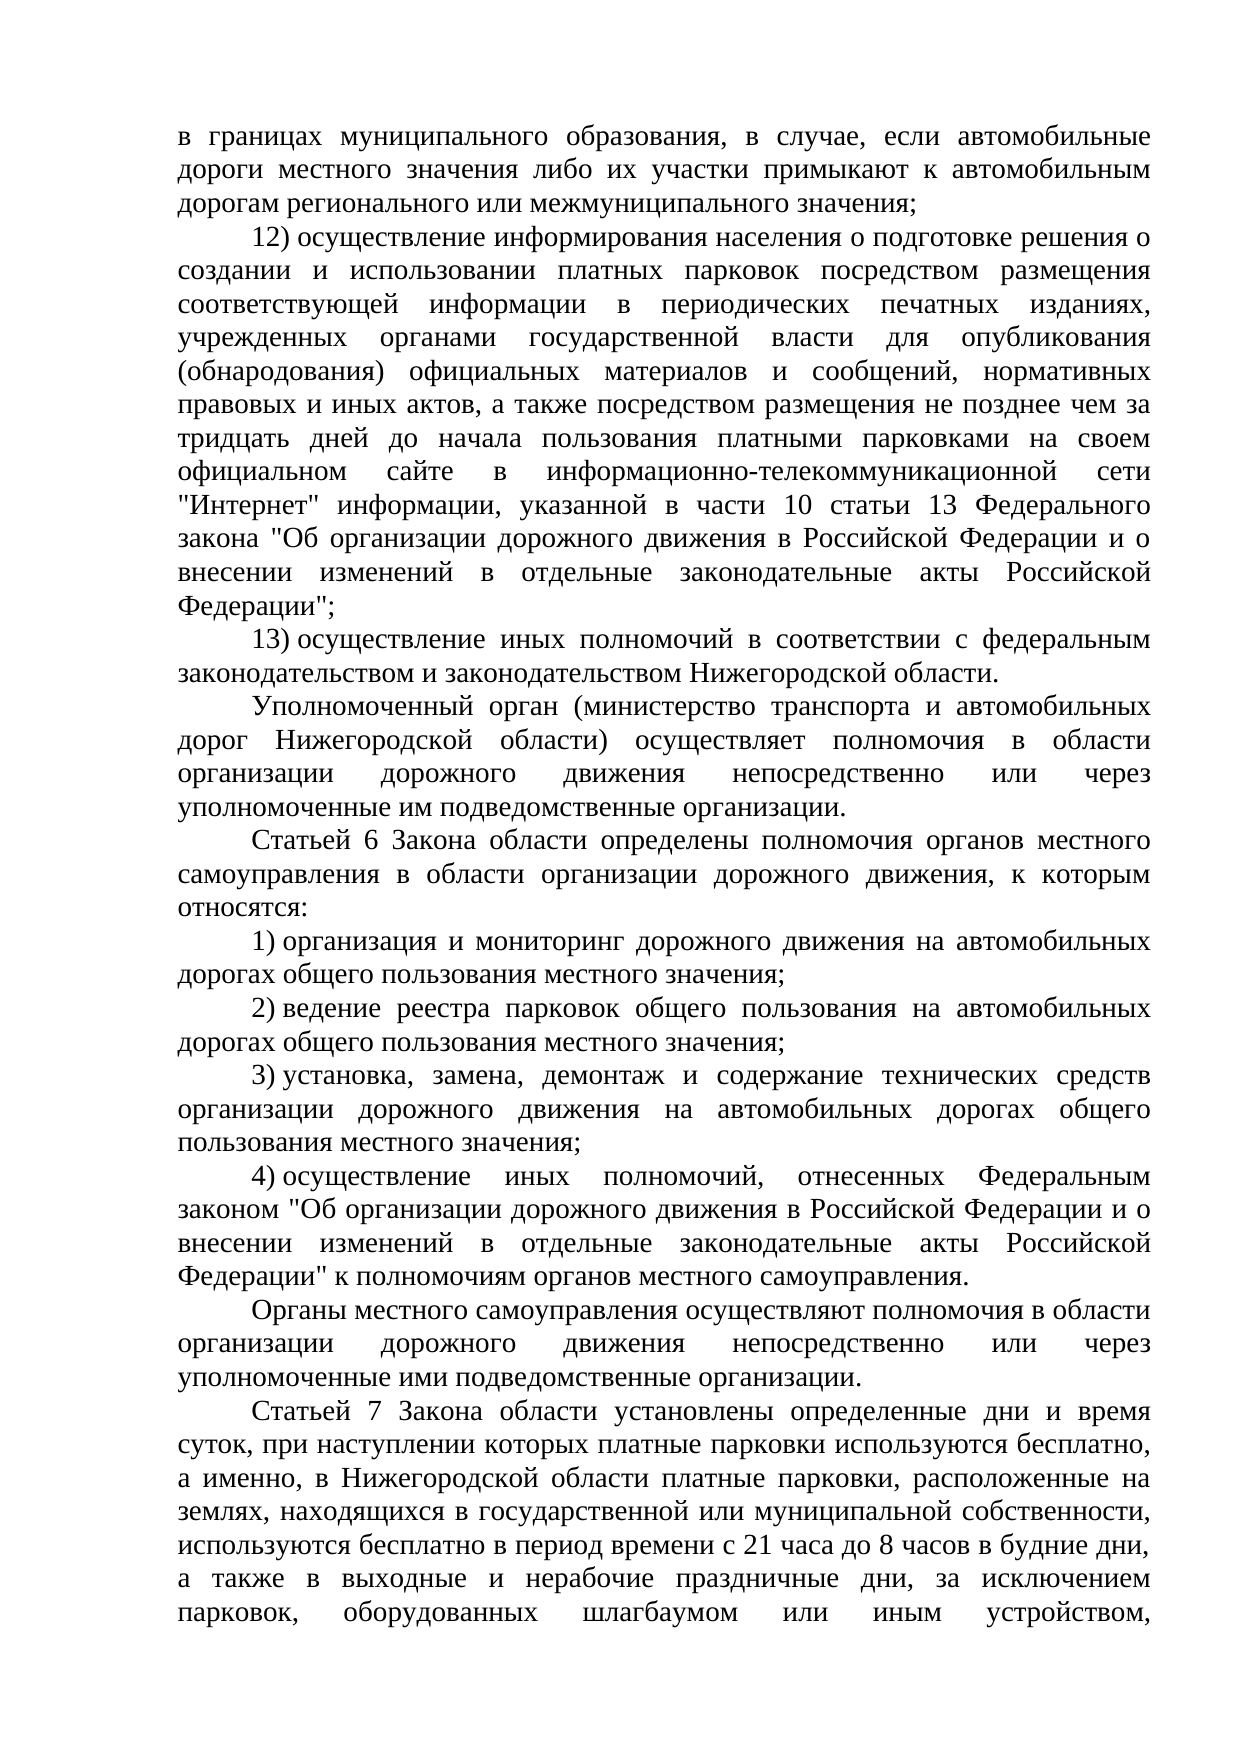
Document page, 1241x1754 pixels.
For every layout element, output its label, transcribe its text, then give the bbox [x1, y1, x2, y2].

text 2) ведение реестра парковок общего пользования на автомобильных дорогах общего пользования местного значения; [177, 990, 1152, 1057]
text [177, 118, 1152, 219]
text 12) осуществление информирования населения о подготовке решения о создании и использовании платных парковок посредством размещения соответствующей информации в периодических печатных изданиях, учрежденных органами государственной власти для опубликования (обнародования) официальных материалов и сообщений, нормативных правовых и иных актов, а также посредством размещения не позднее чем за тридцать дней до начала пользования платными парковками на своем официальном сайте в информационно-телекоммуникационной сети "Интернет" информации, указанной в части 10 статьи 13 Федерального закона "Об организации дорожного движения в Российской Федерации и о внесении изменений в отдельные законодательные акты Российской Федерации"; [177, 219, 1152, 621]
text 4) осуществление иных полномочий, отнесенных Федеральным законом "Об организации дорожного движения в Российской Федерации и о внесении изменений в отдельные законодательные акты Российской Федерации" к полномочиям органов местного самоуправления. [177, 1158, 1152, 1292]
text 1) организация и мониторинг дорожного движения на автомобильных дорогах общего пользования местного значения; [177, 923, 1152, 990]
text Уполномоченный орган (министерство транспорта и автомобильных дорог Нижегородской области) осуществляет полномочия в области организации дорожного движения непосредственно или через уполномоченные им подведомственные организации. [177, 688, 1152, 822]
text Органы местного самоуправления осуществляют полномочия в области организации дорожного движения непосредственно или через уполномоченные ими подведомственные организации. [177, 1292, 1152, 1393]
text Статьей 6 Закона области определены полномочия органов местного самоуправления в области организации дорожного движения, к которым относятся: [177, 822, 1152, 923]
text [177, 1393, 1152, 1627]
text 3) установка, замена, демонтаж и содержание технических средств организации дорожного движения на автомобильных дорогах общего пользования местного значения; [177, 1057, 1152, 1158]
text 13) осуществление иных полномочий в соответствии с федеральным законодательством и законодательством Нижегородской области. [177, 621, 1152, 688]
